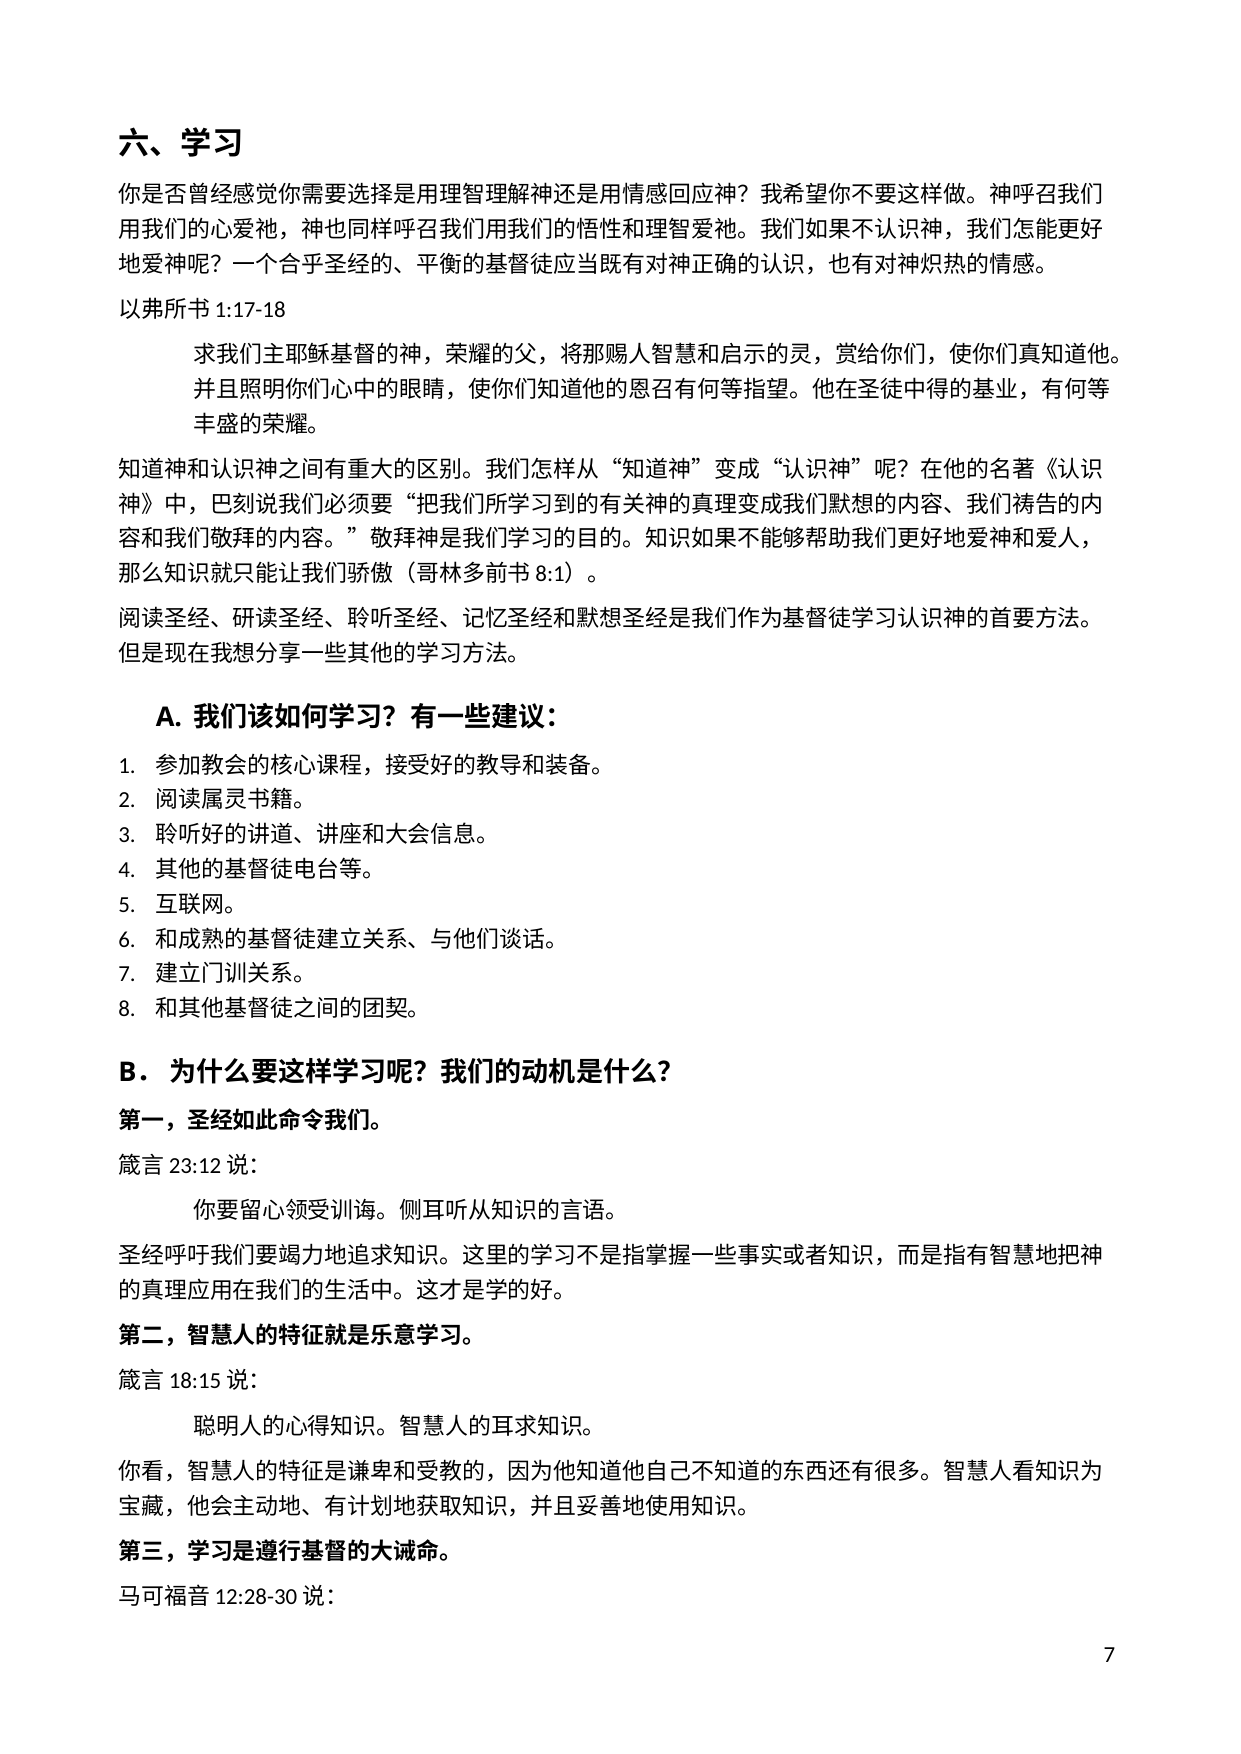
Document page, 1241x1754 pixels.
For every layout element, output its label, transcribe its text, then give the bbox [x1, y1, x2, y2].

text 你是否曾经感觉你需要选择是用理智理解神还是用情感回应神？我希望你不要这样做。神呼召我们用我们的心爱祂，神也同样呼召我们用我们的悟性和理智爱祂。我们如果不认识神，我们怎能更好地爱神呢？一个合乎圣经的、平衡的基督徒应当既有对神正确的认识，也有对神炽热的情感。 [118, 176, 1122, 279]
text 求我们主耶稣基督的神，荣耀的父，将那赐人智慧和启示的灵，赏给你们，使你们真知道他。并且照明你们心中的眼睛，使你们知道他的恩召有何等指望。他在圣徒中得的基业，有何等丰盛的荣耀。 [193, 336, 1122, 439]
text 知道神和认识神之间有重大的区别。我们怎样从“知道神”变成“认识神”呢？在他的名著《认识神》中，巴刻说我们必须要“把我们所学习到的有关神的真理变成我们默想的内容、我们祷告的内容和我们敬拜的内容。”敬拜神是我们学习的目的。知识如果不能够帮助我们更好地爱神和爱人，那么知识就只能让我们骄傲（哥林多前书8:1）。 [118, 451, 1122, 588]
text 你看，智慧人的特征是谦卑和受教的，因为他知道他自己不知道的东西还有很多。智慧人看知识为宝藏，他会主动地、有计划地获取知识，并且妥善地使用知识。 [118, 1453, 1122, 1521]
text 你要留心领受训诲。侧耳听从知识的言语。 [193, 1192, 1122, 1225]
subtitle 六、学习 [118, 118, 1122, 163]
list 和其他基督徒之间的团契。 [118, 990, 1122, 1023]
text 圣经呼吁我们要竭力地追求知识。这里的学习不是指掌握一些事实或者知识，而是指有智慧地把神的真理应用在我们的生活中。这才是学的好。 [118, 1237, 1122, 1305]
list 建立门训关系。 [118, 955, 1122, 988]
text 第二，智慧人的特征就是乐意学习。 [118, 1317, 1122, 1350]
text 第三，学习是遵行基督的大诫命。 [118, 1533, 1122, 1566]
list 其他的基督徒电台等。 [118, 851, 1122, 884]
text 箴言18:15说： [118, 1362, 1122, 1396]
list 阅读属灵书籍。 [118, 781, 1122, 814]
text 阅读圣经、研读圣经、聆听圣经、记忆圣经和默想圣经是我们作为基督徒学习认识神的首要方法。但是现在我想分享一些其他的学习方法。 [118, 600, 1122, 668]
text 聪明人的心得知识。智慧人的耳求知识。 [193, 1408, 1122, 1441]
subtitle B． 为什么要这样学习呢？我们的动机是什么？ [118, 1050, 1122, 1089]
text 第一，圣经如此命令我们。 [118, 1102, 1122, 1135]
subtitle 我们该如何学习？有一些建议： [156, 695, 1122, 734]
list 和成熟的基督徒建立关系、与他们谈话。 [118, 921, 1122, 954]
list 聆听好的讲道、讲座和大会信息。 [118, 816, 1122, 849]
text 箴言23:12说： [118, 1147, 1122, 1180]
list 参加教会的核心课程，接受好的教导和装备。 [118, 747, 1122, 780]
list 互联网。 [118, 886, 1122, 919]
text 以弗所书1:17-18 [118, 291, 1122, 324]
text 马可福音12:28-30说： [118, 1578, 1122, 1611]
